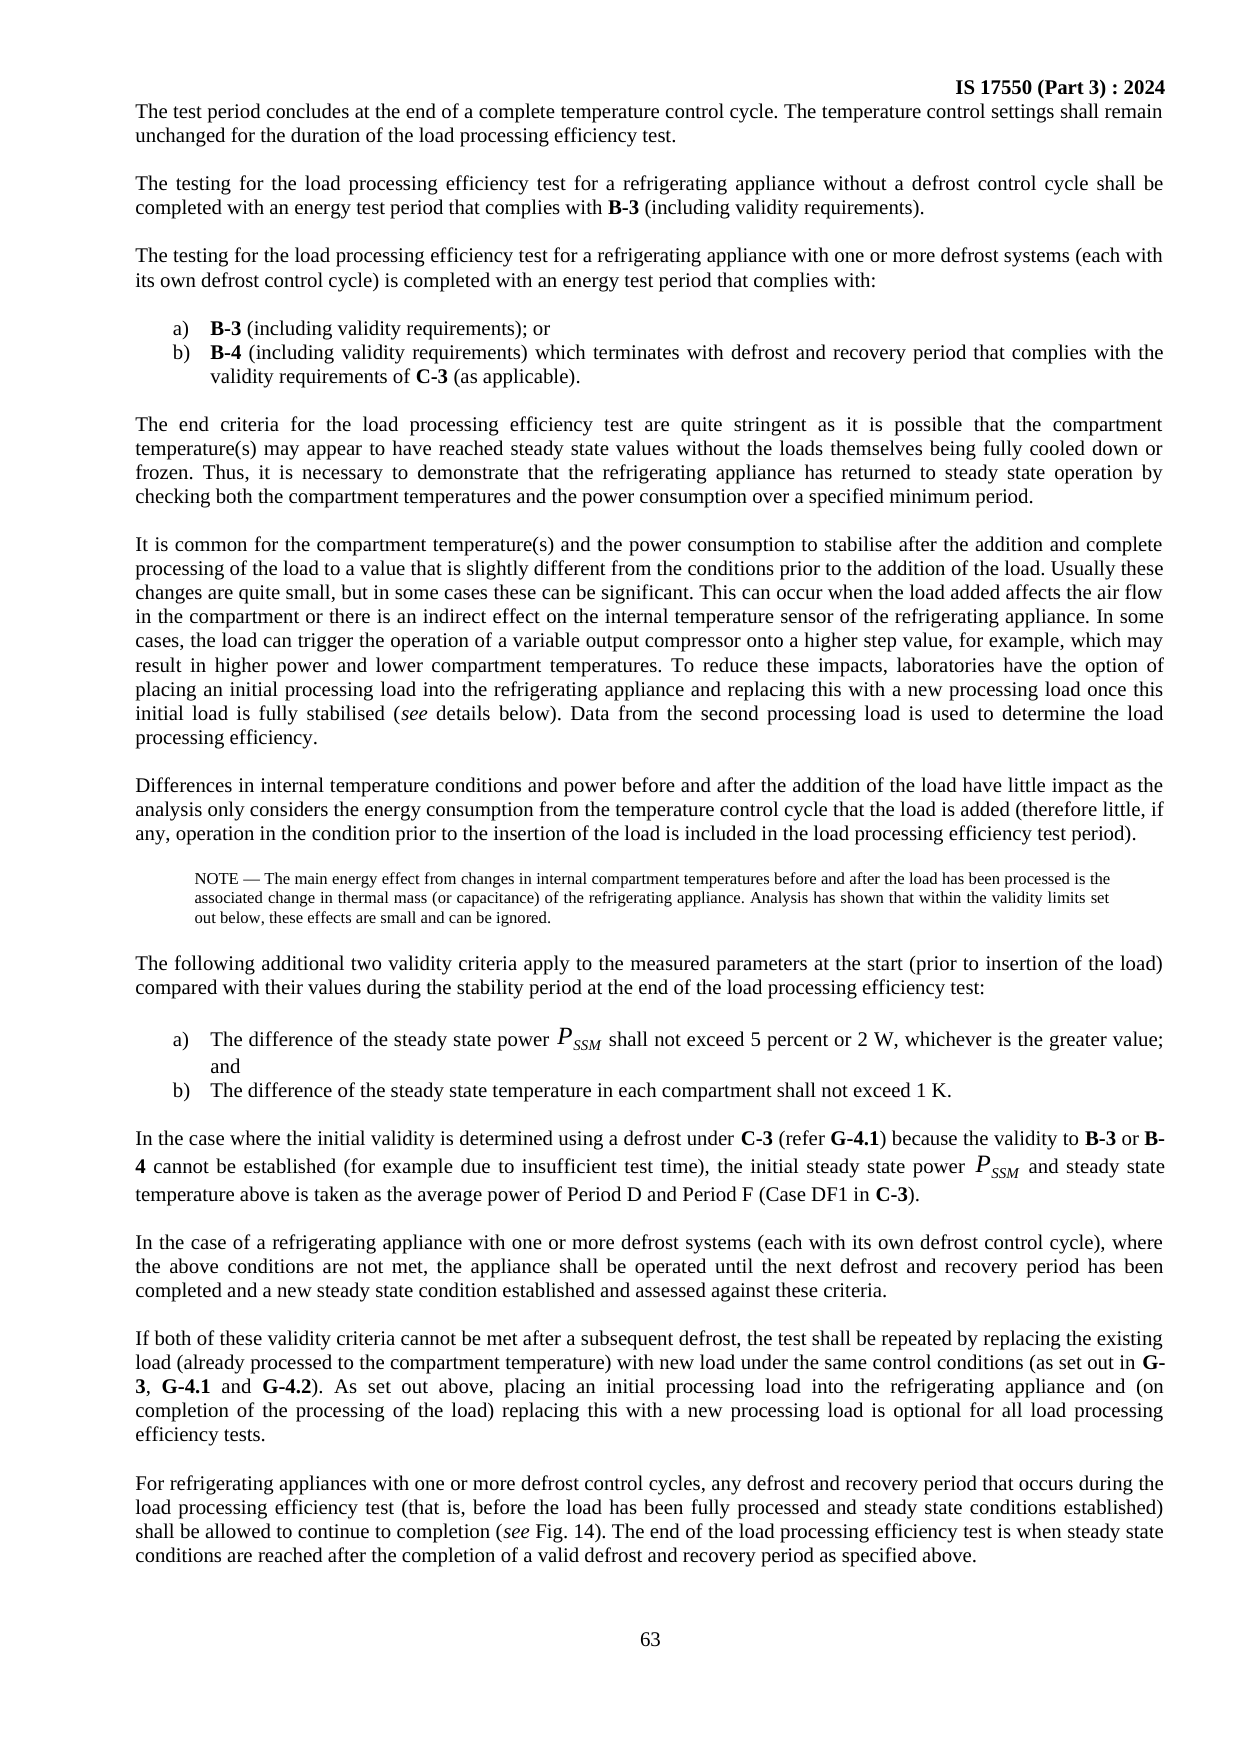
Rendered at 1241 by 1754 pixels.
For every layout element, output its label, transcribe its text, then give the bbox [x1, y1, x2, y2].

text NOTE — The main energy effect from changes in internal compartment temperatures before and after the load has been processed is the associated change in thermal mass (or capacitance) of the refrigerating appliance. Analysis has shown that within the validity limits set out below, these effects are small and can be ignored. [194, 869, 1111, 927]
text It is common for the compartment temperature(s) and the power consumption to stabilise after the addition and complete processing of the load to a value that is slightly different from the conditions prior to the addition of the load. Usually these changes are quite small, but in some cases these can be significant. This can occur when the load added affects the air flow in the compartment or there is an indirect effect on the internal temperature sensor of the refrigerating appliance. In some cases, the load can trigger the operation of a variable output compressor onto a higher step value, for example, which may result in higher power and lower compartment temperatures. To reduce these impacts, laboratories have the option of placing an initial processing load into the refrigerating appliance and replacing this with a new processing load once this initial load is fully stabilised (see details below). Data from the second processing load is used to determine the load processing efficiency. [135, 532, 1165, 749]
text If both of these validity criteria cannot be met after a subsequent defrost, the test shall be repeated by replacing the existing load (already processed to the compartment temperature) with new load under the same control conditions (as set out in G-3, G-4.1 and G-4.2). As set out above, placing an initial processing load into the refrigerating appliance and (on completion of the processing of the load) replacing this with a new processing load is optional for all load processing efficiency tests. [135, 1326, 1165, 1446]
list The difference of the steady state temperature in each compartment shall not exceed 1 K. [173, 1078, 1165, 1102]
text In the case of a refrigerating appliance with one or more defrost systems (each with its own defrost control cycle), where the above conditions are not met, the appliance shall be operated until the next defrost and recovery period has been completed and a new steady state condition established and assessed against these criteria. [135, 1230, 1165, 1302]
text The testing for the load processing efficiency test for a refrigerating appliance without a defrost control cycle shall be completed with an energy test period that complies with B-3 (including validity requirements). [135, 171, 1165, 219]
text For refrigerating appliances with one or more defrost control cycles, any defrost and recovery period that occurs during the load processing efficiency test (that is, before the load has been fully processed and steady state conditions established) shall be allowed to continue to completion (see Fig. 14). The end of the load processing efficiency test is when steady state conditions are reached after the completion of a valid defrost and recovery period as specified above. [135, 1471, 1165, 1567]
list B-3 (including validity requirements); or [173, 316, 1165, 340]
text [135, 99, 1165, 147]
text Differences in internal temperature conditions and power before and after the addition of the load have little impact as the analysis only considers the energy consumption from the temperature control cycle that the load is added (therefore little, if any, operation in the condition prior to the insertion of the load is included in the load processing efficiency test period). [135, 773, 1165, 845]
text The following additional two validity criteria apply to the measured parameters at the start (prior to insertion of the load) compared with their values during the stability period at the end of the load processing efficiency test: [135, 951, 1165, 999]
text The testing for the load processing efficiency test for a refrigerating appliance with one or more defrost systems (each with its own defrost control cycle) is completed with an energy test period that complies with: [135, 243, 1165, 292]
text In the case where the initial validity is determined using a defrost under C-3 (refer G-4.1) because the validity to B-3 or B-4 cannot be established (for example due to insufficient test time), the initial steady state power and steady state temperature above is taken as the average power of Period D and Period F (Case DF1 in C-3). [135, 1126, 1165, 1206]
list The difference of the steady state power shall not exceed 5 percent or 2 W, whichever is the greater value; and [173, 1023, 1165, 1078]
list B-4 (including validity requirements) which terminates with defrost and recovery period that complies with the validity requirements of C-3 (as applicable). [173, 340, 1165, 388]
text The end criteria for the load processing efficiency test are quite stringent as it is possible that the compartment temperature(s) may appear to have reached steady state values without the loads themselves being fully cooled down or frozen. Thus, it is necessary to demonstrate that the refrigerating appliance has returned to steady state operation by checking both the compartment temperatures and the power consumption over a specified minimum period. [135, 412, 1165, 508]
